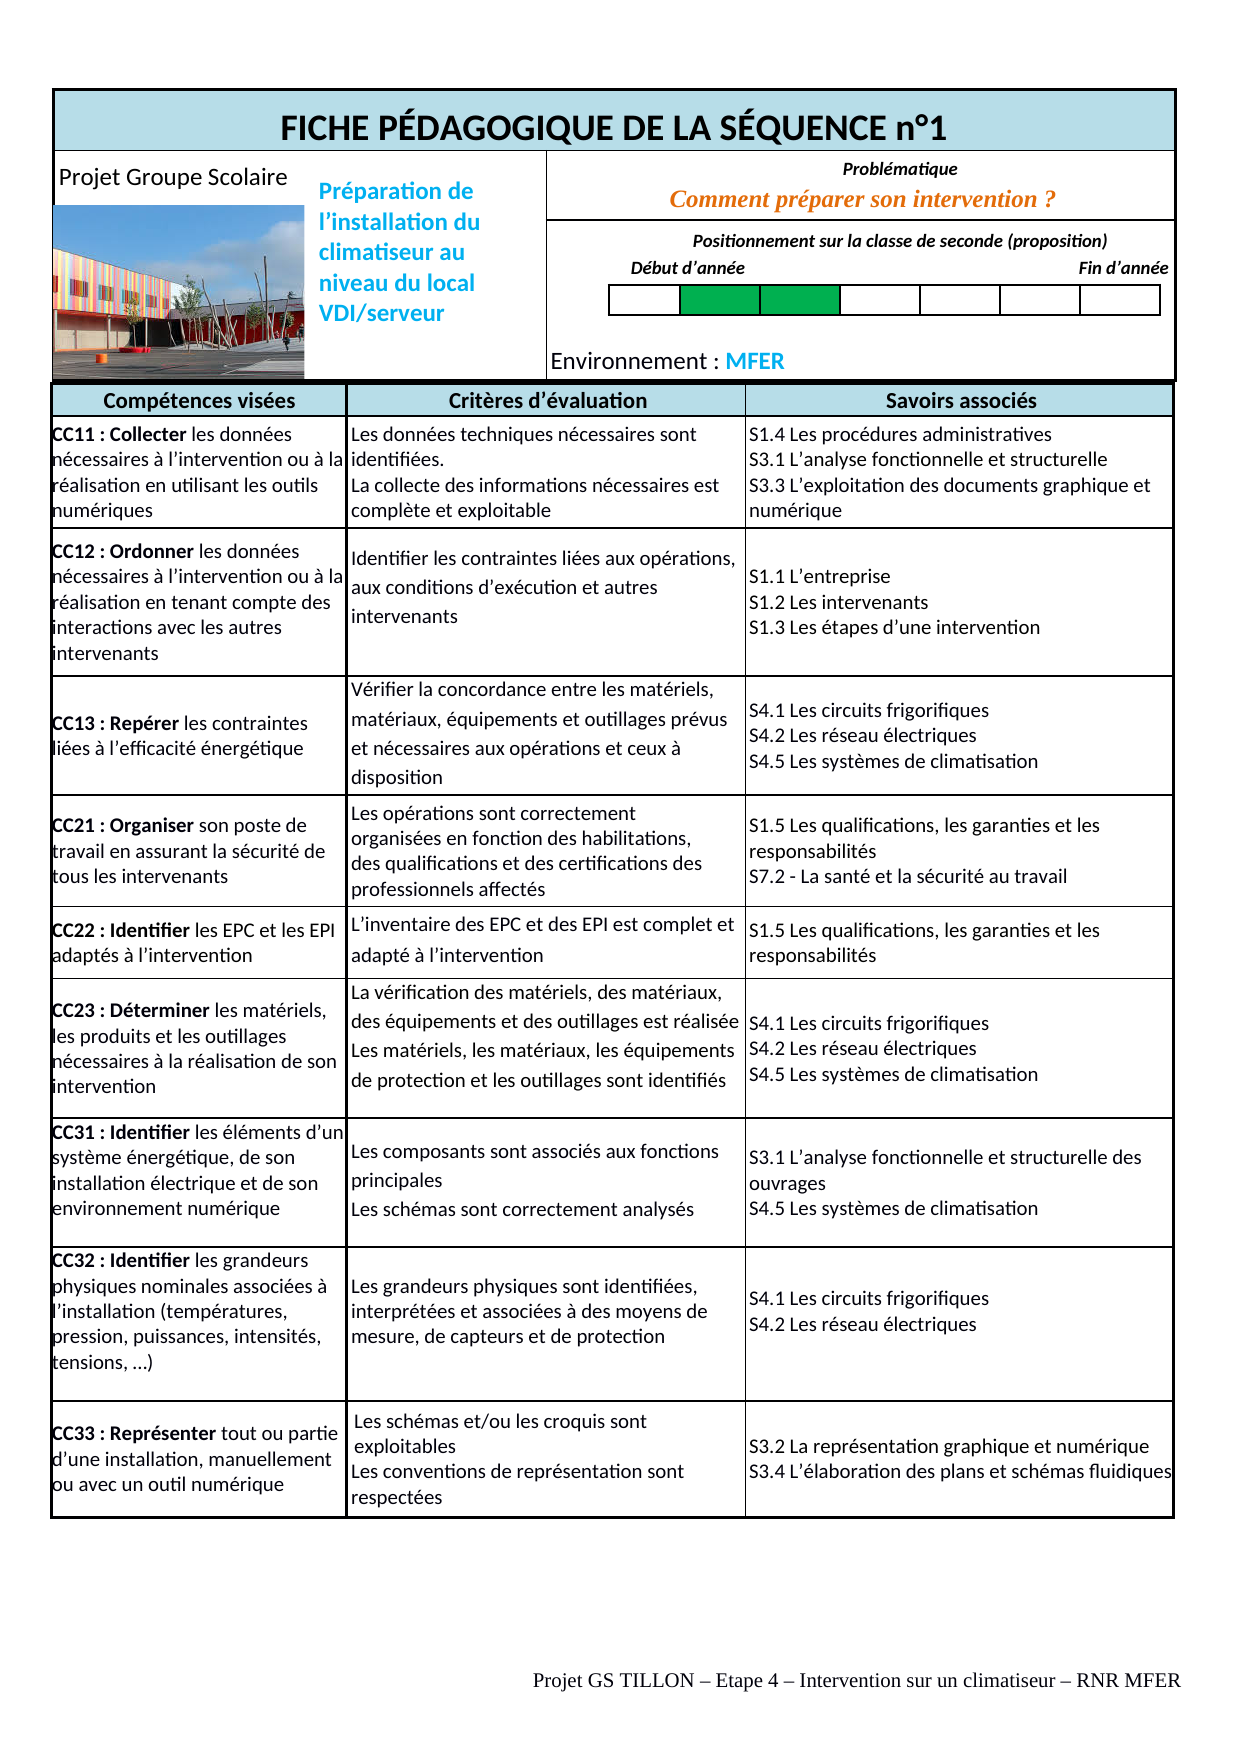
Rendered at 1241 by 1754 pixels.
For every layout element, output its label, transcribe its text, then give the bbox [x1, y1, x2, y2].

table_cell S1.4 Les procédures administratives S3.1 L’analyse fonctionnelle et structurelle S3.3 L’exploitation des documents graphique et numérique [746, 417, 1172, 527]
table_header Savoirs associés [746, 385, 1172, 415]
table_cell CC22 : Identifier les EPC et les EPI adaptés à l’intervention [53, 907, 345, 978]
table_cell Identifier les contraintes liées aux opérations, aux conditions d’exécution et autres intervenants [348, 529, 745, 675]
table_cell S3.2 La représentation graphique et numérique S3.4 L’élaboration des plans et schémas fluidiques [746, 1402, 1172, 1516]
table_cell Les opérations sont correctement organisées en fonction des habilitations, des qualifications et des certifications des professionnels affectés [348, 796, 745, 906]
table_cell CC21 : Organiser son poste de travail en assurant la sécurité de tous les intervenants [53, 796, 345, 906]
table_cell Positionnement sur la classe de seconde (proposition) Début d’année Fin d’année Environnement : MFER [547, 221, 1174, 379]
table_header Compétences visées [53, 385, 345, 415]
table_cell Les grandeurs physiques sont identifiées, interprétées et associées à des moyens de mesure, de capteurs et de protection [348, 1248, 745, 1400]
table_cell La vérification des matériels, des matériaux, des équipements et des outillages est réalisée Les matériels, les matériaux, les équipements de protection et les outillages sont identifiés [348, 979, 745, 1117]
table_header Critères d’évaluation [348, 385, 745, 415]
table_cell CC31 : Identifier les éléments d’un système énergétique, de son installation électrique et de son environnement numérique [53, 1119, 345, 1246]
table_cell S4.1 Les circuits frigorifiques S4.2 Les réseau électriques S4.5 Les systèmes de climatisation [746, 677, 1172, 794]
picture [53, 205, 305, 379]
table_cell CC11 : Collecter les données nécessaires à l’intervention ou à la réalisation en utilisant les outils numériques [53, 417, 345, 527]
table_cell Les schémas et/ou les croquis sont exploitables Les conventions de représentation sont respectées [348, 1402, 745, 1516]
table_cell Problématique Comment préparer son intervention ? [547, 151, 1174, 219]
table_cell CC32 : Identifier les grandeurs physiques nominales associées à l’installation (températures, pression, puissances, intensités, tensions, …) [53, 1248, 345, 1400]
table_cell CC13 : Repérer les contraintes liées à l’efficacité énergétique [53, 677, 345, 794]
table_cell S1.1 L’entreprise S1.2 Les intervenants S1.3 Les étapes d’une intervention [746, 529, 1172, 675]
table_cell S4.1 Les circuits frigorifiques S4.2 Les réseau électriques S4.5 Les systèmes de climatisation [746, 979, 1172, 1117]
table_cell CC23 : Déterminer les matériels, les produits et les outillages nécessaires à la réalisation de son intervention [53, 979, 345, 1117]
table_cell L’inventaire des EPC et des EPI est complet et adapté à l’intervention [348, 907, 745, 978]
table_cell Vérifier la concordance entre les matériels, matériaux, équipements et outillages prévus et nécessaires aux opérations et ceux à disposition [348, 677, 745, 794]
table_cell CC33 : Représenter tout ou partie d’une installation, manuellement ou avec un outil numérique [53, 1402, 345, 1516]
table_cell CC12 : Ordonner les données nécessaires à l’intervention ou à la réalisation en tenant compte des interactions avec les autres intervenants [53, 529, 345, 675]
table_cell S4.1 Les circuits frigorifiques S4.2 Les réseau électriques [746, 1248, 1172, 1400]
table_cell Les composants sont associés aux fonctions principales Les schémas sont correctement analysés [348, 1119, 745, 1246]
table_cell Projet Groupe Scolaire [55, 151, 546, 379]
table_cell Les données techniques nécessaires sont identifiées. La collecte des informations nécessaires est complète et exploitable [348, 417, 745, 527]
table_header FICHE PÉDAGOGIQUE DE LA SÉQUENCE n°1 [55, 91, 1174, 150]
table_cell S1.5 Les qualifications, les garanties et les responsabilités [746, 907, 1172, 978]
table_cell S3.1 L’analyse fonctionnelle et structurelle des ouvrages S4.5 Les systèmes de climatisation [746, 1119, 1172, 1246]
table_cell S1.5 Les qualifications, les garanties et les responsabilités S7.2 - La santé et la sécurité au travail [746, 796, 1172, 906]
